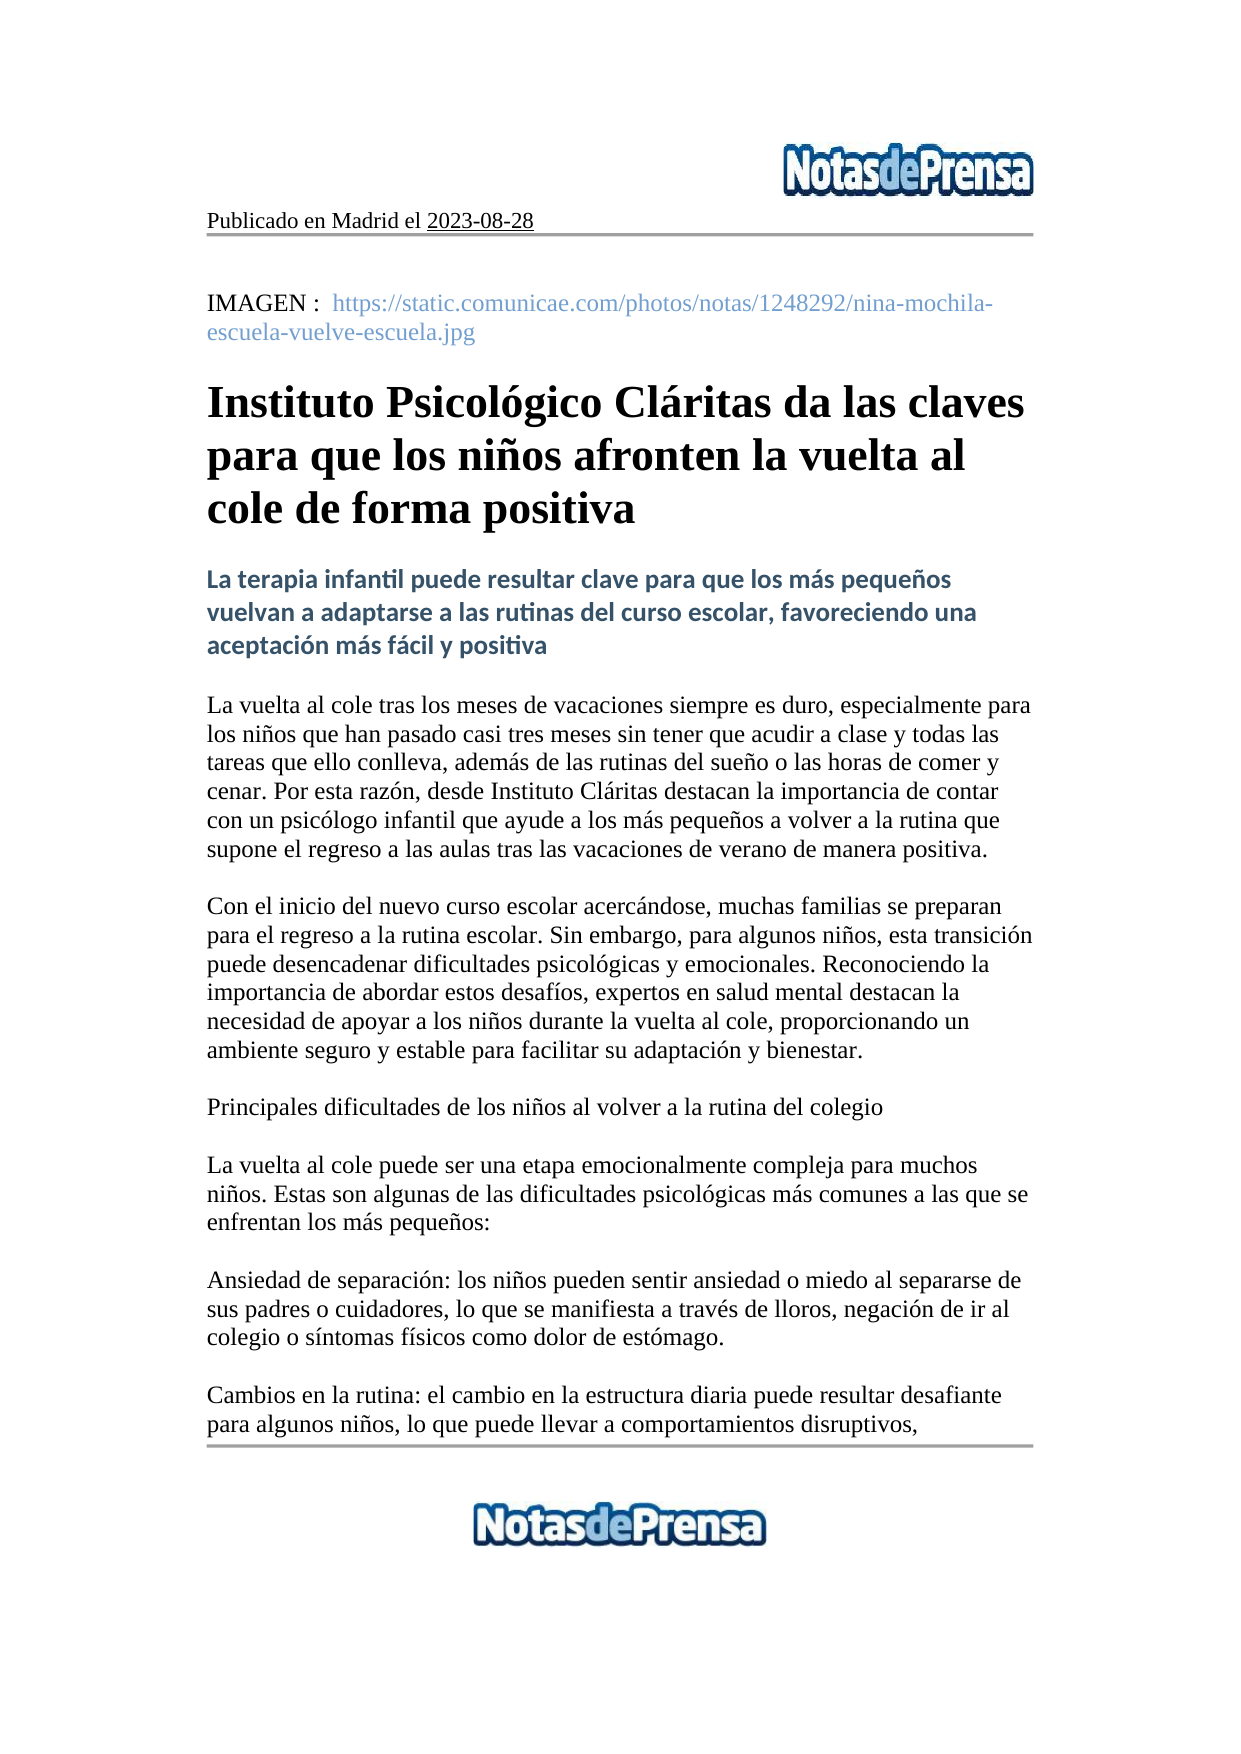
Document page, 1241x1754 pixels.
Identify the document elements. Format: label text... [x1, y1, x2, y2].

subtitle Instituto Psicológico Cláritas da las claves para que los niños afronten la vuelta al cole de forma positiva [207, 375, 1033, 533]
subtitle La terapia infantil puede resultar clave para que los más pequeños vuelvan a adaptarse a las rutinas del curso escolar, favoreciendo una aceptación más fácil y positiva [207, 562, 1033, 661]
text IMAGEN : https://static.comunicae.com/photos/notas/1248292/nina-mochila-escuela-vuelve-escuela.jpg [207, 288, 1033, 346]
picture [783, 142, 1034, 199]
picture [473, 1501, 767, 1548]
